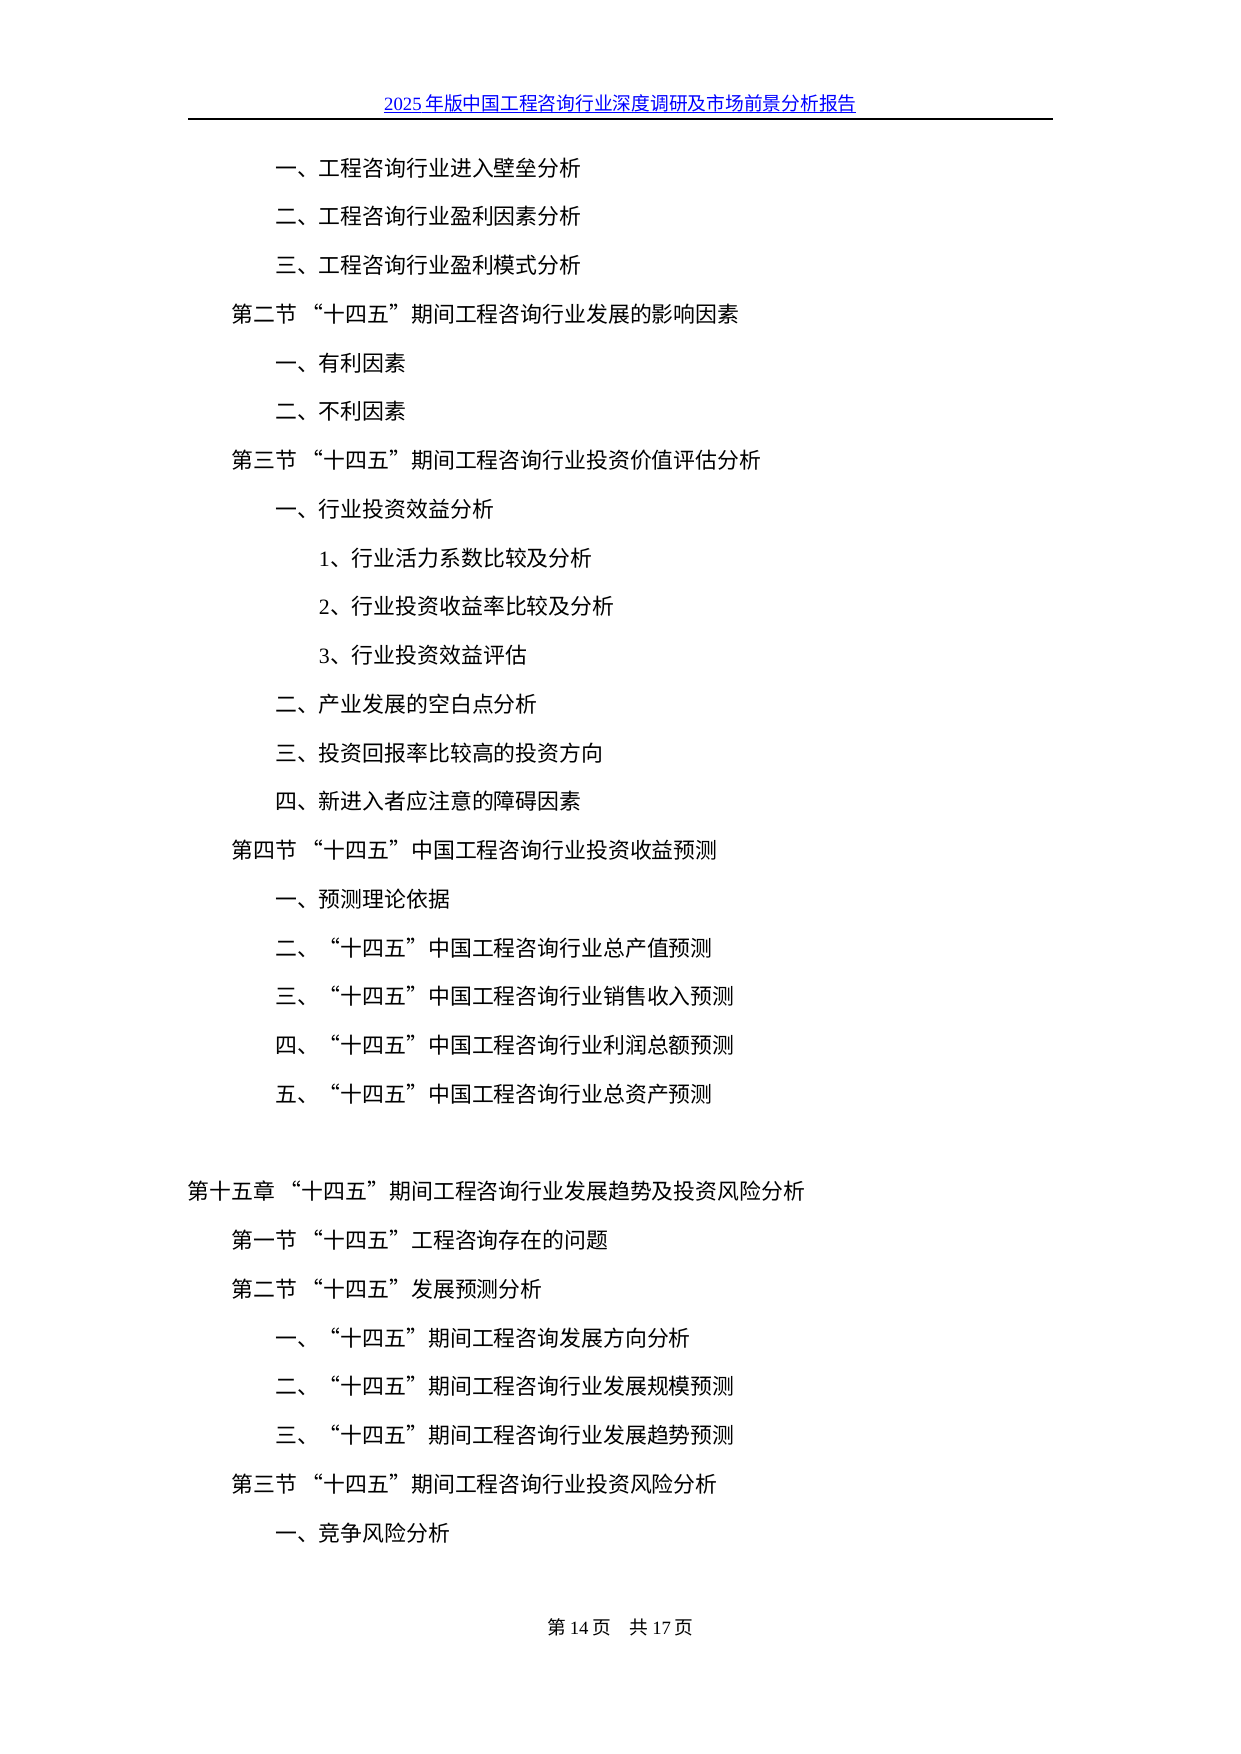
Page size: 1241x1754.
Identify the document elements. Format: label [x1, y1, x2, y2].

text [187, 150, 1053, 1548]
